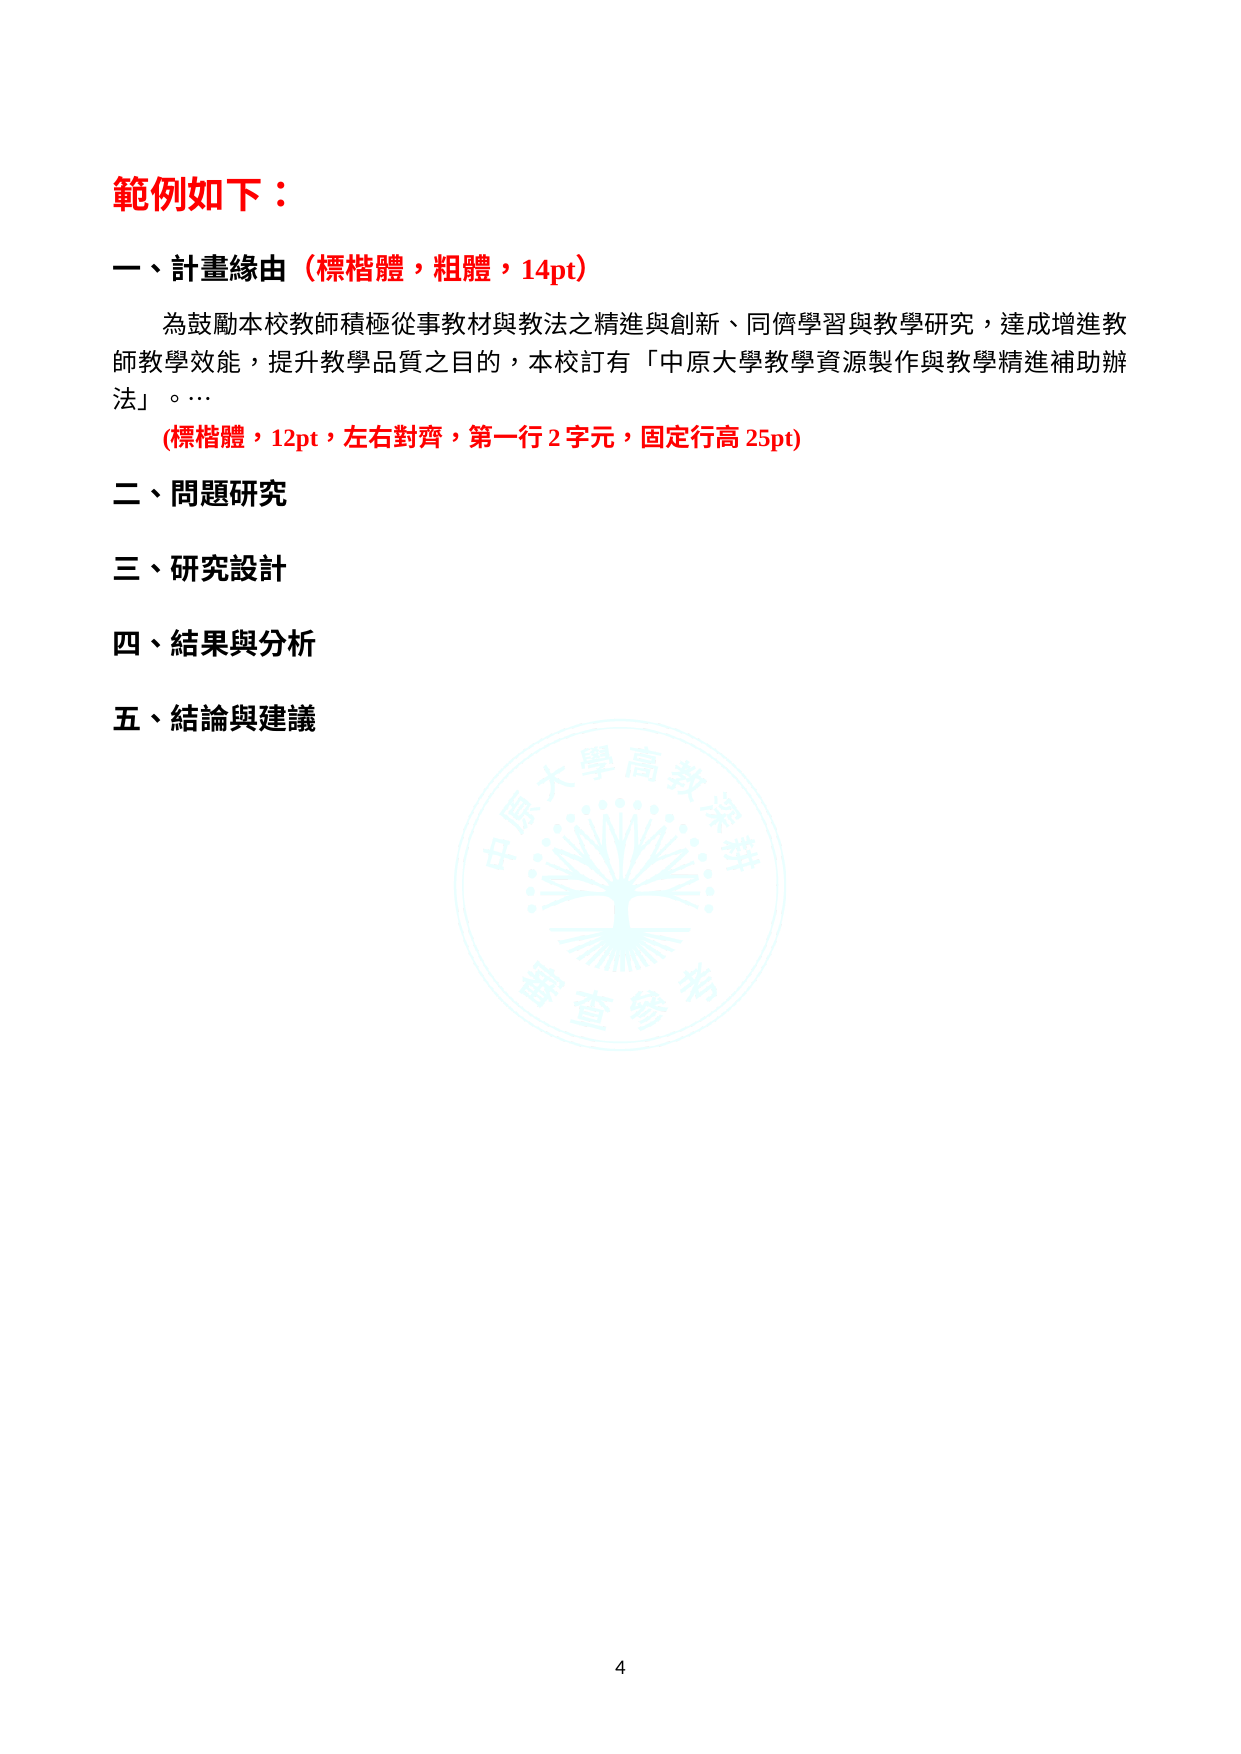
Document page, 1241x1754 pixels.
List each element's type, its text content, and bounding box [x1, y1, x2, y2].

text 範例如下： [112, 154, 1128, 229]
text (標楷體，12pt，左右對齊，第一行2字元，固定行高25pt) [112, 417, 1128, 454]
text 三、研究設計 [112, 529, 1128, 604]
text 四、結果與分析 [112, 604, 1128, 679]
text 一、計畫緣由（標楷體，粗體，14pt） [112, 229, 1128, 304]
text 五、結論與建議 [112, 679, 1128, 754]
text 為鼓勵本校教師積極從事教材與教法之精進與創新、同儕學習與教學研究，達成增進教師教學效能，提升教學品質之目的，本校訂有「中原大學教學資源製作與教學精進補助辦法」。… [112, 304, 1128, 417]
text 二、問題研究 [112, 454, 1128, 529]
